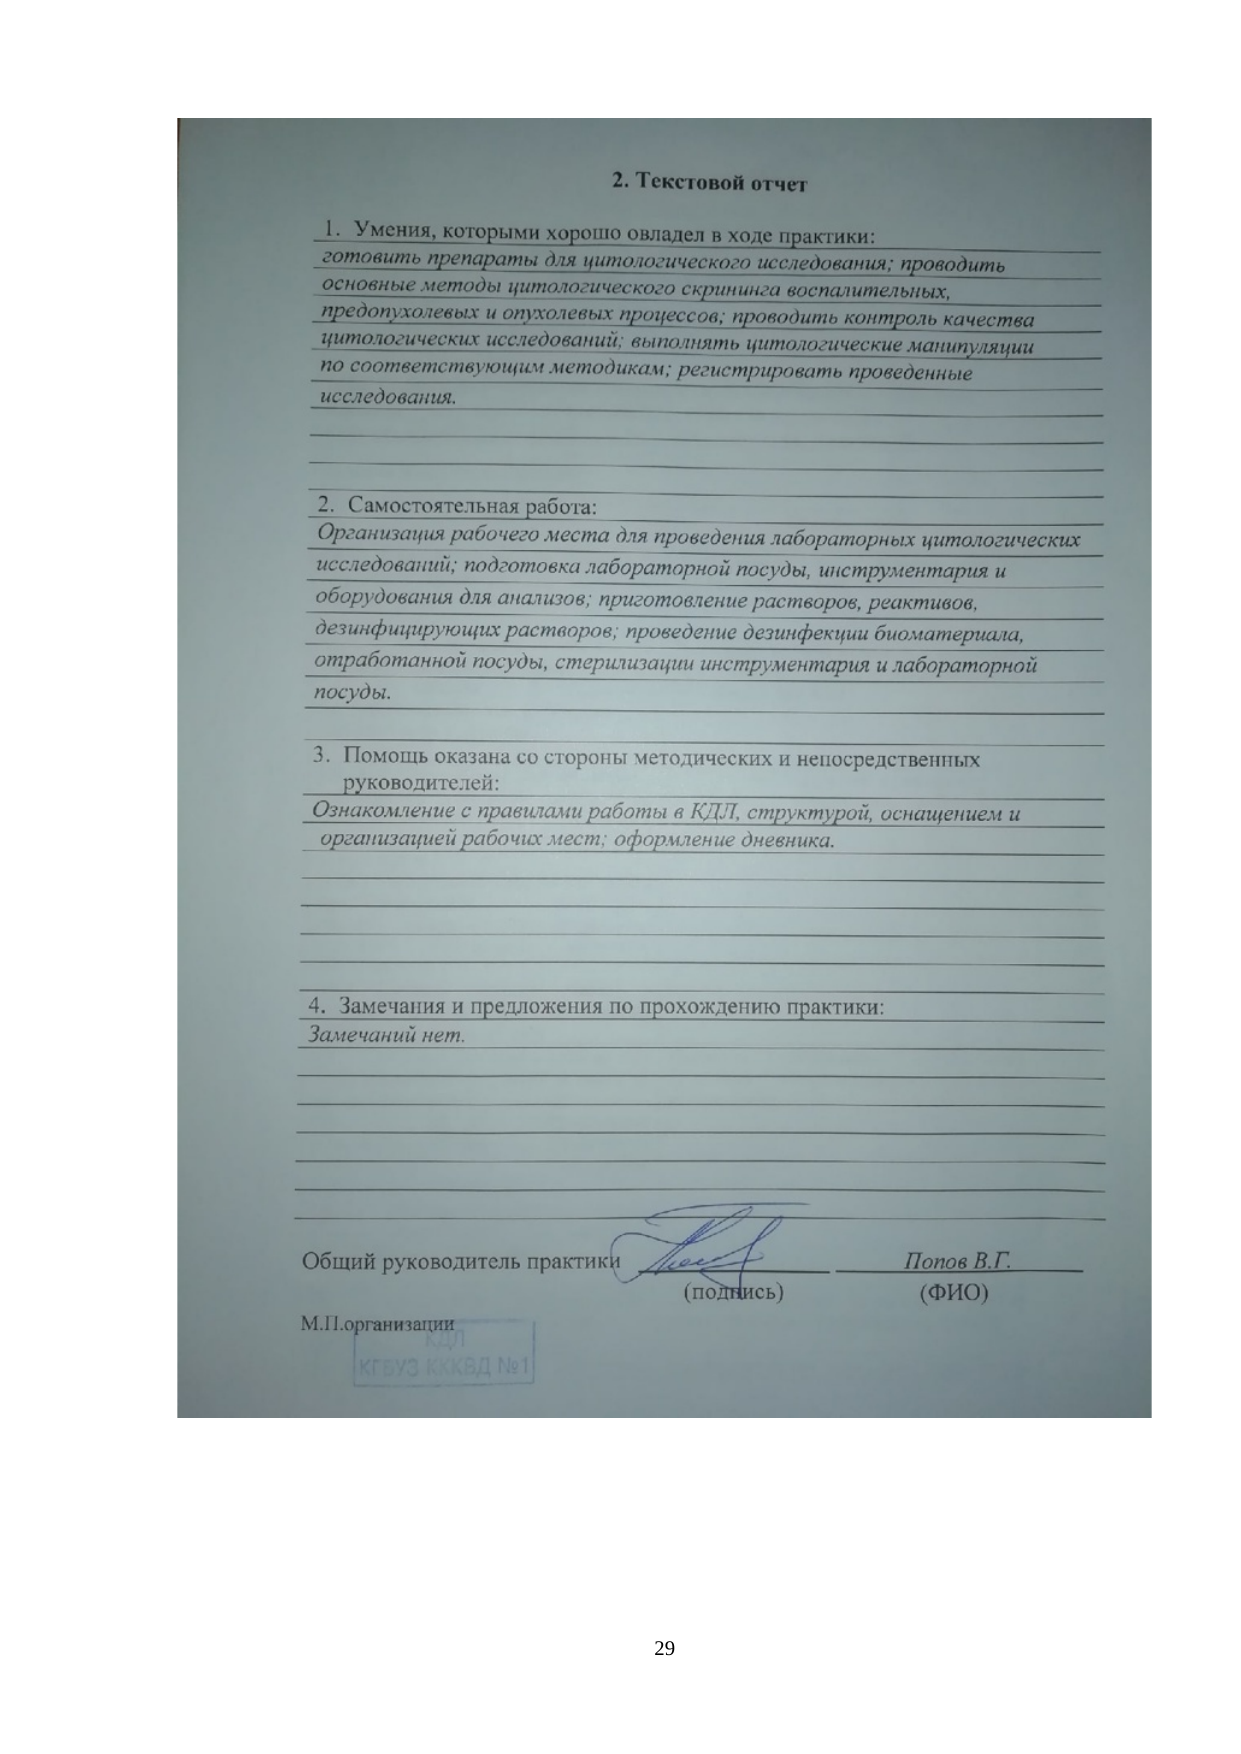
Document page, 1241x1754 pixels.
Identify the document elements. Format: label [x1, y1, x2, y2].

picture [177, 118, 1152, 1418]
